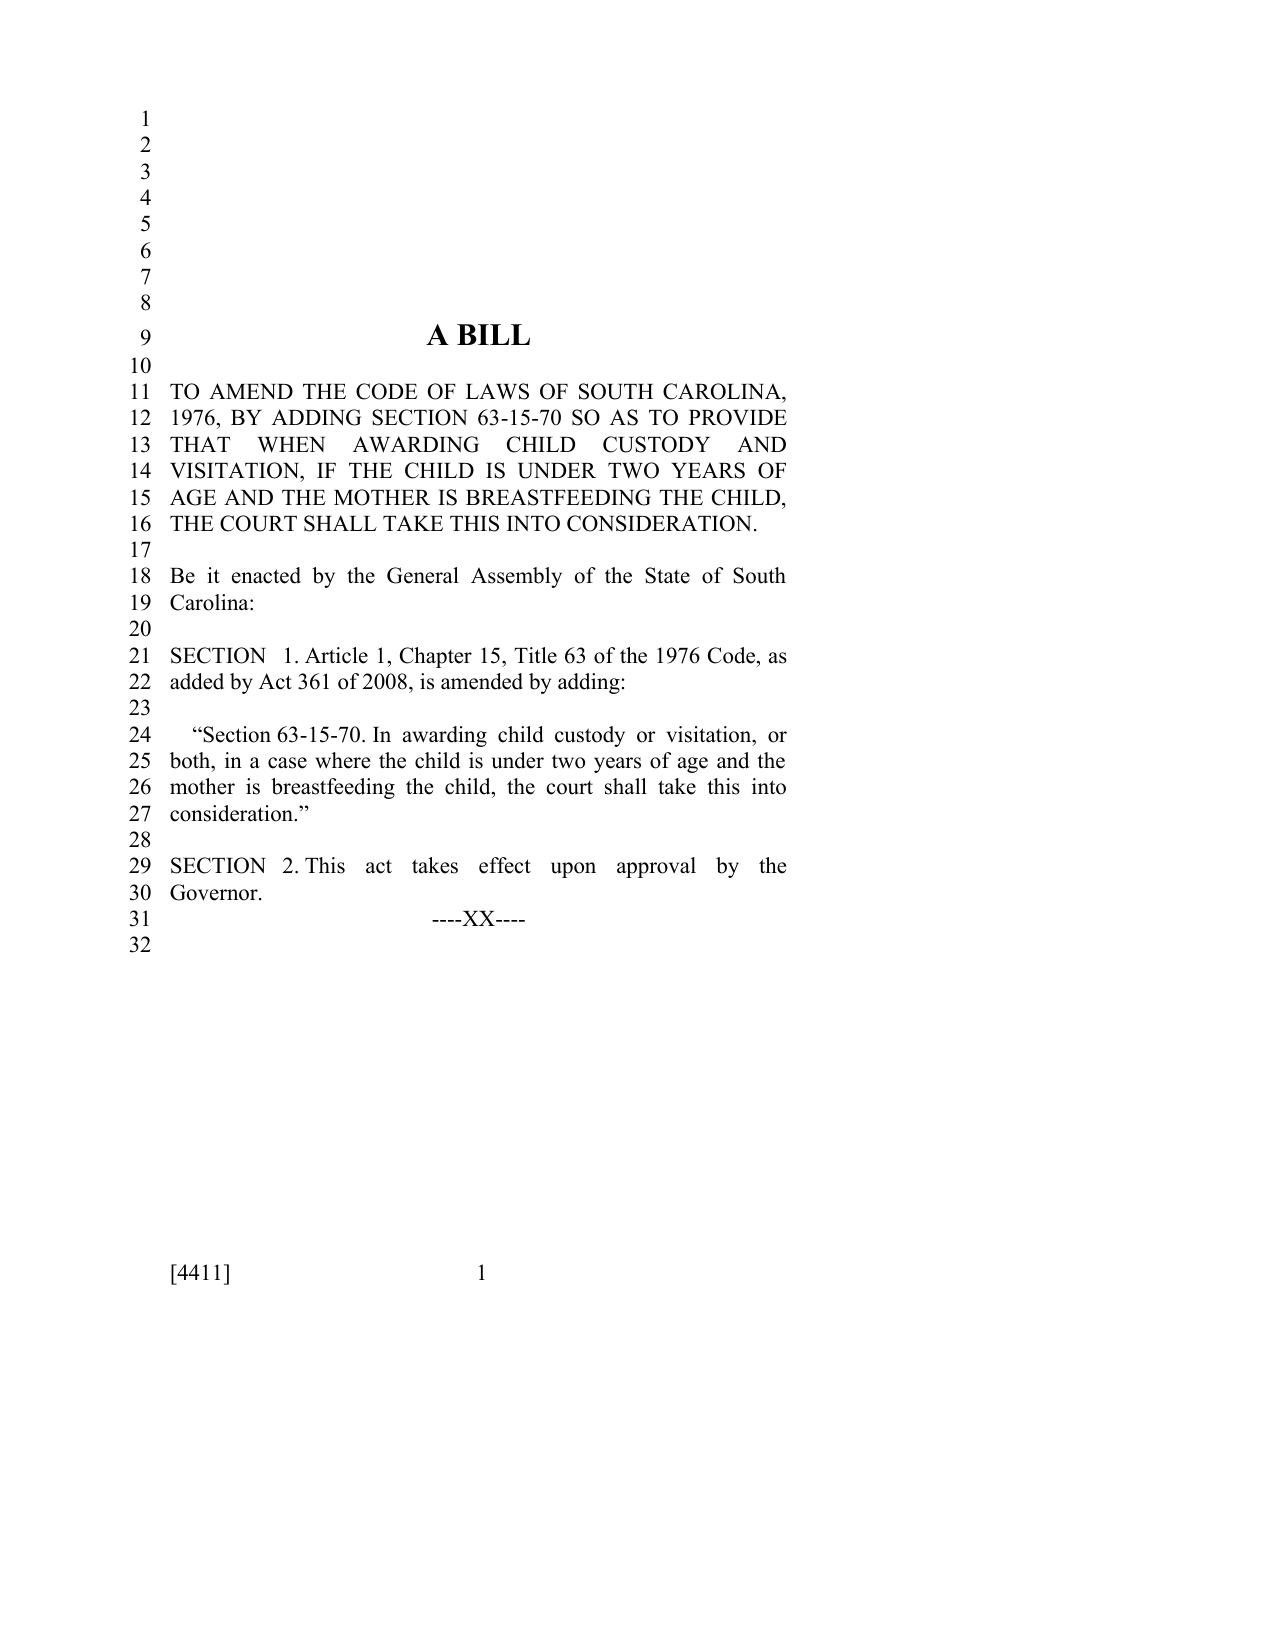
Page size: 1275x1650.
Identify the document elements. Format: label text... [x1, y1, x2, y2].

text TO AMEND THE CODE OF LAWS OF SOUTH CAROLINA, 1976, BY ADDING SECTION 63-15-70 SO AS TO PROVIDE THAT WHEN AWARDING CHILD CUSTODY AND VISITATION, IF THE CHILD IS UNDER TWO YEARS OF AGE AND THE MOTHER IS BREASTFEEDING THE CHILD, THE COURT SHALL TAKE THIS INTO CONSIDERATION. [169, 378, 787, 536]
text ----XX---- [169, 905, 787, 932]
text “Section 63-15-70. In awarding child custody or visitation, or both, in a case where the child is under two years of age and the mother is breastfeeding the child, the court shall take this into consideration.” [169, 721, 787, 826]
text SECTION 2. This act takes effect upon approval by the Governor. [169, 852, 787, 905]
text A BILL [169, 316, 787, 352]
text SECTION 1. Article 1, Chapter 15, Title 63 of the 1976 Code, as added by Act 361 of 2008, is amended by adding: [169, 642, 787, 694]
text Be it enacted by the General Assembly of the State of South Carolina: [169, 563, 787, 615]
